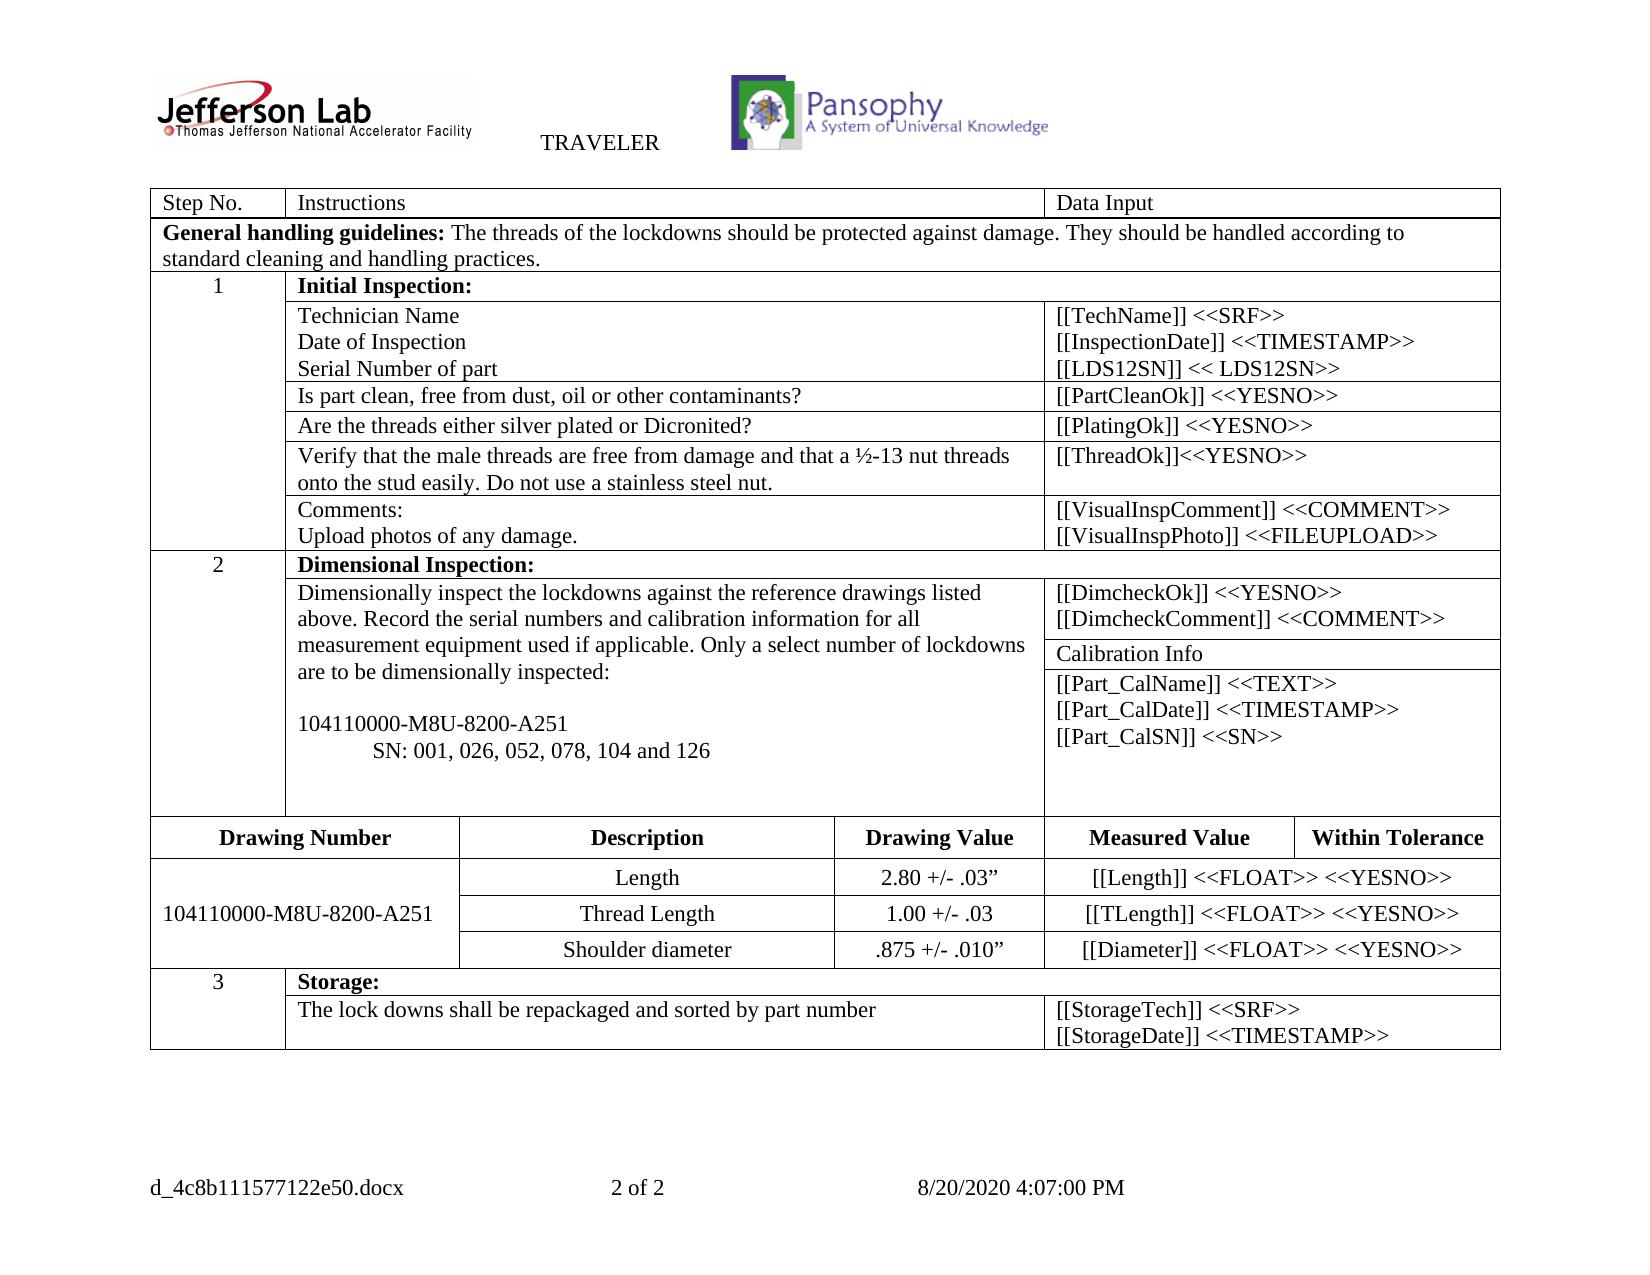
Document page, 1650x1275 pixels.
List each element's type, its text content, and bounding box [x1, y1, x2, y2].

table_cell [[VisualInspComment]] <<COMMENT>> [[VisualInspPhoto]] <<FILEUPLOAD>> [1045, 496, 1500, 550]
table_cell 3 [151, 969, 285, 1048]
table_cell Description [460, 817, 834, 858]
table_cell [[StorageTech]] <<SRF>> [[StorageDate]] <<TIMESTAMP>> [1045, 996, 1500, 1048]
table_cell Shoulder diameter [460, 932, 834, 967]
table_cell Length [460, 859, 834, 894]
table_cell Verify that the male threads are free from damage and that a ½-13 nut threads onto the stud easily. Do not use a stainless steel nut. [286, 442, 1044, 495]
table_cell Thread Length [460, 896, 834, 931]
table_cell Initial Inspection: [286, 272, 1500, 301]
table_cell 1.00 +/- .03 [835, 896, 1044, 931]
table_cell [[TechName]] <<SRF>> [[InspectionDate]] <<TIMESTAMP>> [[LDS12SN]] << LDS12SN>> [1045, 302, 1500, 381]
table_header Instructions [286, 189, 1044, 217]
table_cell Dimensionally inspect the lockdowns against the reference drawings listed above. Record the serial numbers and calibration information for all measurement equipment used if applicable. Only a select number of lockdowns are to be dimensionally inspected: 104110000-M8U-8200-A251 SN: 001, 026, 052, 078, 104 and 126 [286, 579, 1044, 816]
table_cell Storage: [286, 969, 1500, 995]
table_cell 2.80 +/- .03” [835, 859, 1044, 894]
table_header Step No. [151, 189, 285, 217]
picture [731, 75, 1050, 150]
table_cell Calibration Info [1045, 640, 1500, 669]
table_cell Drawing Value [835, 817, 1044, 858]
table_cell [[TLength]] <<FLOAT>> <<YESNO>> [1045, 896, 1500, 931]
table_cell .875 +/- .010” [835, 932, 1044, 967]
table_cell [[Diameter]] <<FLOAT>> <<YESNO>> [1045, 932, 1500, 967]
table_cell 1 [151, 272, 285, 550]
table_cell General handling guidelines: The threads of the lockdowns should be protected against damage. They should be handled according to standard cleaning and handling practices. [151, 219, 1500, 271]
table_cell [[PlatingOk]] <<YESNO>> [1045, 412, 1500, 441]
table_cell Drawing Number [151, 817, 459, 858]
table_cell [[PartCleanOk]] <<YESNO>> [1045, 382, 1500, 411]
picture [150, 75, 477, 150]
table_cell The lock downs shall be repackaged and sorted by part number [286, 996, 1044, 1048]
table_header Data Input [1045, 189, 1500, 217]
table_cell [[Part_CalName]] <<TEXT>> [[Part_CalDate]] <<TIMESTAMP>> [[Part_CalSN]] <<SN>> [1045, 670, 1500, 816]
table_cell Is part clean, free from dust, oil or other contaminants? [286, 382, 1044, 411]
table_cell [[Length]] <<FLOAT>> <<YESNO>> [1045, 859, 1500, 894]
table_cell [[ThreadOk]]<<YESNO>> [1045, 442, 1500, 495]
table_cell 104110000-M8U-8200-A251 [151, 859, 459, 967]
table_cell Are the threads either silver plated or Dicronited? [286, 412, 1044, 441]
table_cell Within Tolerance [1295, 817, 1500, 858]
table_cell [[DimcheckOk]] <<YESNO>> [[DimcheckComment]] <<COMMENT>> [1045, 579, 1500, 639]
table_cell Measured Value [1045, 817, 1294, 858]
table_cell Comments: Upload photos of any damage. [286, 496, 1044, 550]
table_cell Technician Name Date of Inspection Serial Number of part [286, 302, 1044, 381]
table_cell 2 [151, 551, 285, 816]
table_cell Dimensional Inspection: [286, 551, 1500, 578]
